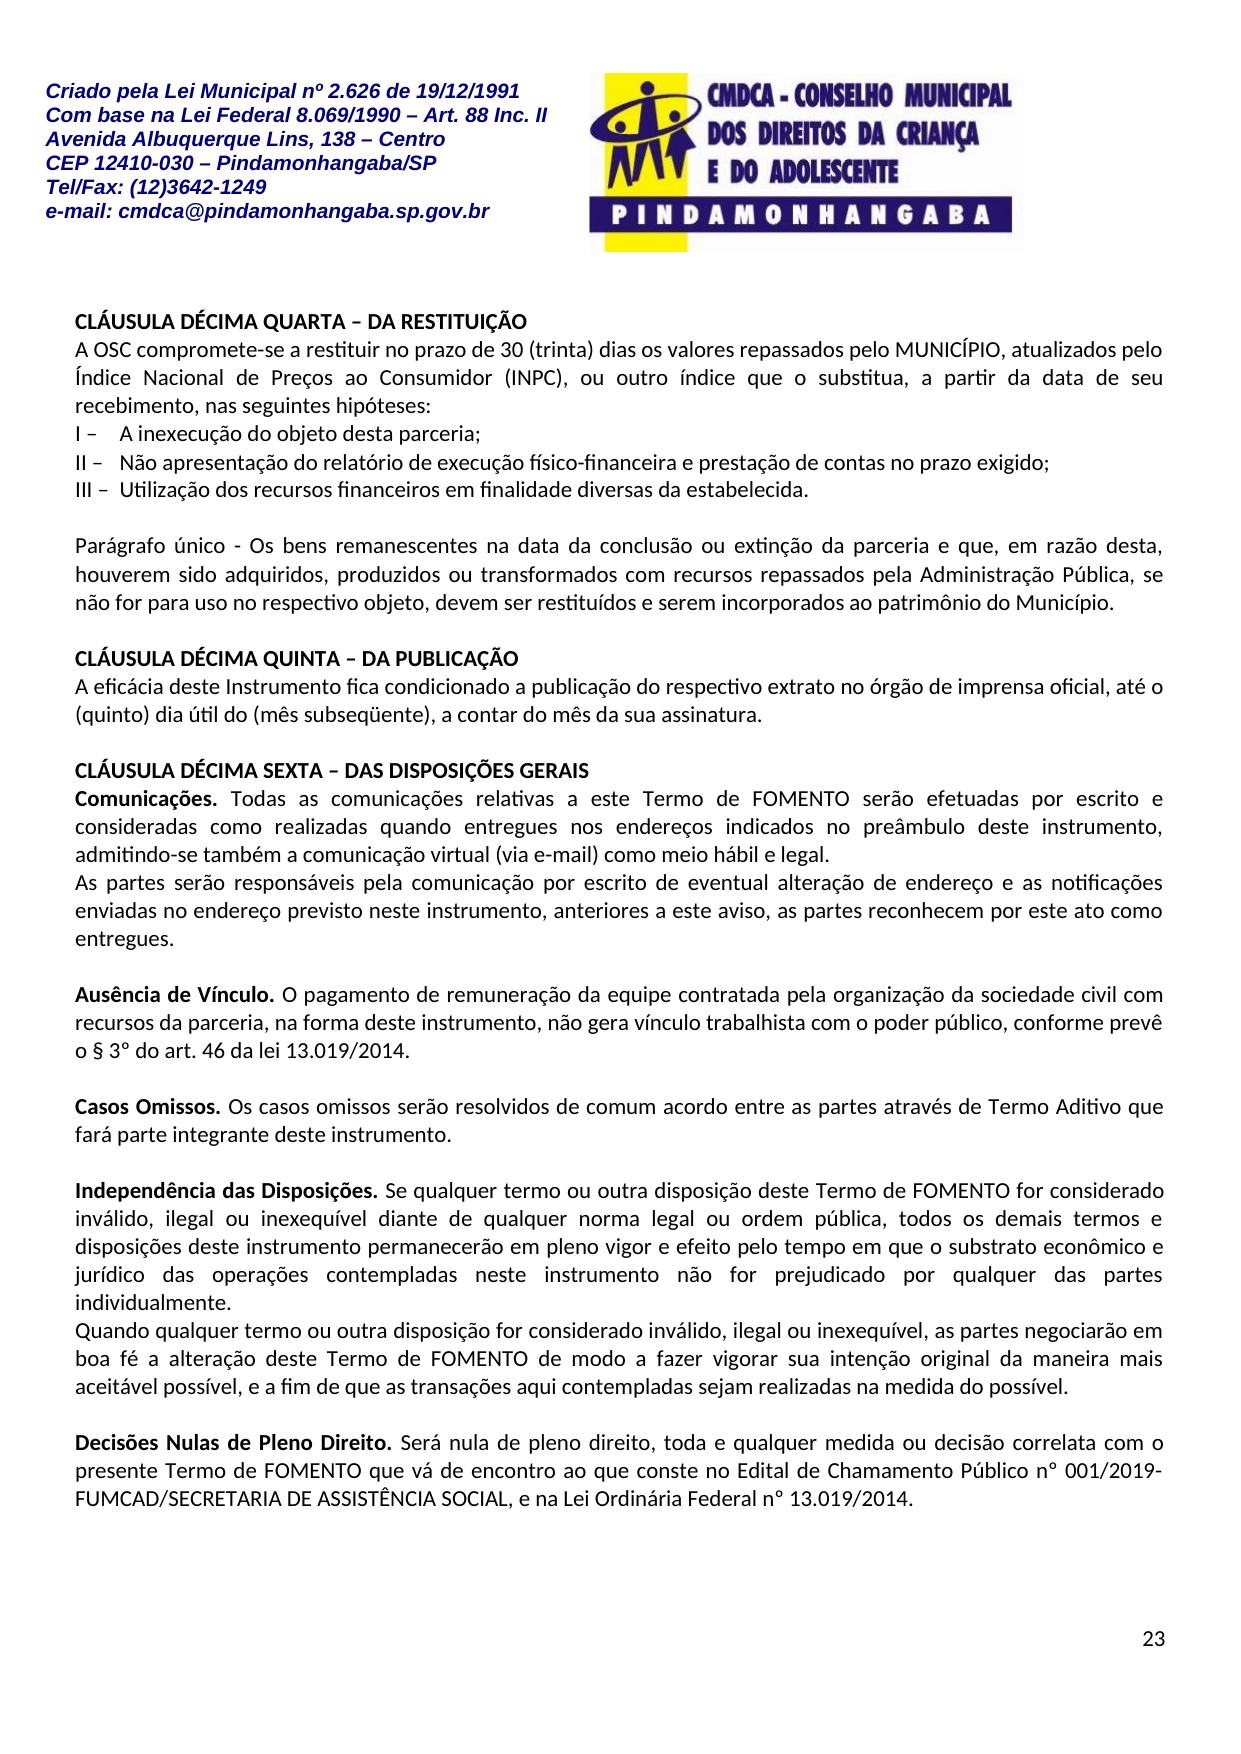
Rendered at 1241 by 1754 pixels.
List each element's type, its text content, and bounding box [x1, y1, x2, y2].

text Parágrafo único - Os bens remanescentes na data da conclusão ou extinção da parceria e que, em razão desta, houverem sido adquiridos, produzidos ou transformados com recursos repassados pela Administração Pública, se não for para uso no respectivo objeto, devem ser restituídos e serem incorporados ao patrimônio do Município. [75, 532, 1165, 616]
text Quando qualquer termo ou outra disposição for considerado inválido, ilegal ou inexequível, as partes negociarão em boa fé a alteração deste Termo de FOMENTO de modo a fazer vigorar sua intenção original da maneira mais aceitável possível, e a fim de que as transações aqui contempladas sejam realizadas na medida do possível. [75, 1316, 1165, 1400]
text III – Utilização dos recursos financeiros em finalidade diversas da estabelecida. [75, 476, 1165, 504]
text I – A inexecução do objeto desta parceria; [75, 419, 1165, 448]
text Decisões Nulas de Pleno Direito. Será nula de pleno direito, toda e qualquer medida ou decisão correlata com o presente Termo de FOMENTO que vá de encontro ao que conste no Edital de Chamamento Público nº 001/2019-FUMCAD/SECRETARIA DE ASSISTÊNCIA SOCIAL, e na Lei Ordinária Federal nº 13.019/2014. [75, 1428, 1165, 1512]
text Casos Omissos. Os casos omissos serão resolvidos de comum acordo entre as partes através de Termo Aditivo que fará parte integrante deste instrumento. [75, 1092, 1165, 1148]
text A OSC compromete-se a restituir no prazo de 30 (trinta) dias os valores repassados pelo MUNICÍPIO, atualizados pelo Índice Nacional de Preços ao Consumidor (INPC), ou outro índice que o substitua, a partir da data de seu recebimento, nas seguintes hipóteses: [75, 336, 1165, 419]
text CLÁUSULA DÉCIMA QUARTA – DA RESTITUIÇÃO [75, 307, 1165, 336]
text CLÁUSULA DÉCIMA SEXTA – DAS DISPOSIÇÕES GERAIS [75, 756, 1165, 784]
text Independência das Disposições. Se qualquer termo ou outra disposição deste Termo de FOMENTO for considerado inválido, ilegal ou inexequível diante de qualquer norma legal ou ordem pública, todos os demais termos e disposições deste instrumento permanecerão em pleno vigor e efeito pelo tempo em que o substrato econômico e jurídico das operações contempladas neste instrumento não for prejudicado por qualquer das partes individualmente. [75, 1176, 1165, 1316]
text A eficácia deste Instrumento fica condicionado a publicação do respectivo extrato no órgão de imprensa oficial, até o (quinto) dia útil do (mês subseqüente), a contar do mês da sua assinatura. [75, 672, 1165, 728]
text Comunicações. Todas as comunicações relativas a este Termo de FOMENTO serão efetuadas por escrito e consideradas como realizadas quando entregues nos endereços indicados no preâmbulo deste instrumento, admitindo-se também a comunicação virtual (via e-mail) como meio hábil e legal. [75, 784, 1165, 868]
text As partes serão responsáveis pela comunicação por escrito de eventual alteração de endereço e as notificações enviadas no endereço previsto neste instrumento, anteriores a este aviso, as partes reconhecem por este ato como entregues. [75, 868, 1165, 952]
picture [589, 73, 1026, 252]
text II – Não apresentação do relatório de execução físico-financeira e prestação de contas no prazo exigido; [75, 448, 1165, 476]
text CLÁUSULA DÉCIMA QUINTA – DA PUBLICAÇÃO [75, 644, 1165, 672]
text Ausência de Vínculo. O pagamento de remuneração da equipe contratada pela organização da sociedade civil com recursos da parceria, na forma deste instrumento, não gera vínculo trabalhista com o poder público, conforme prevê o § 3º do art. 46 da lei 13.019/2014. [75, 980, 1165, 1064]
